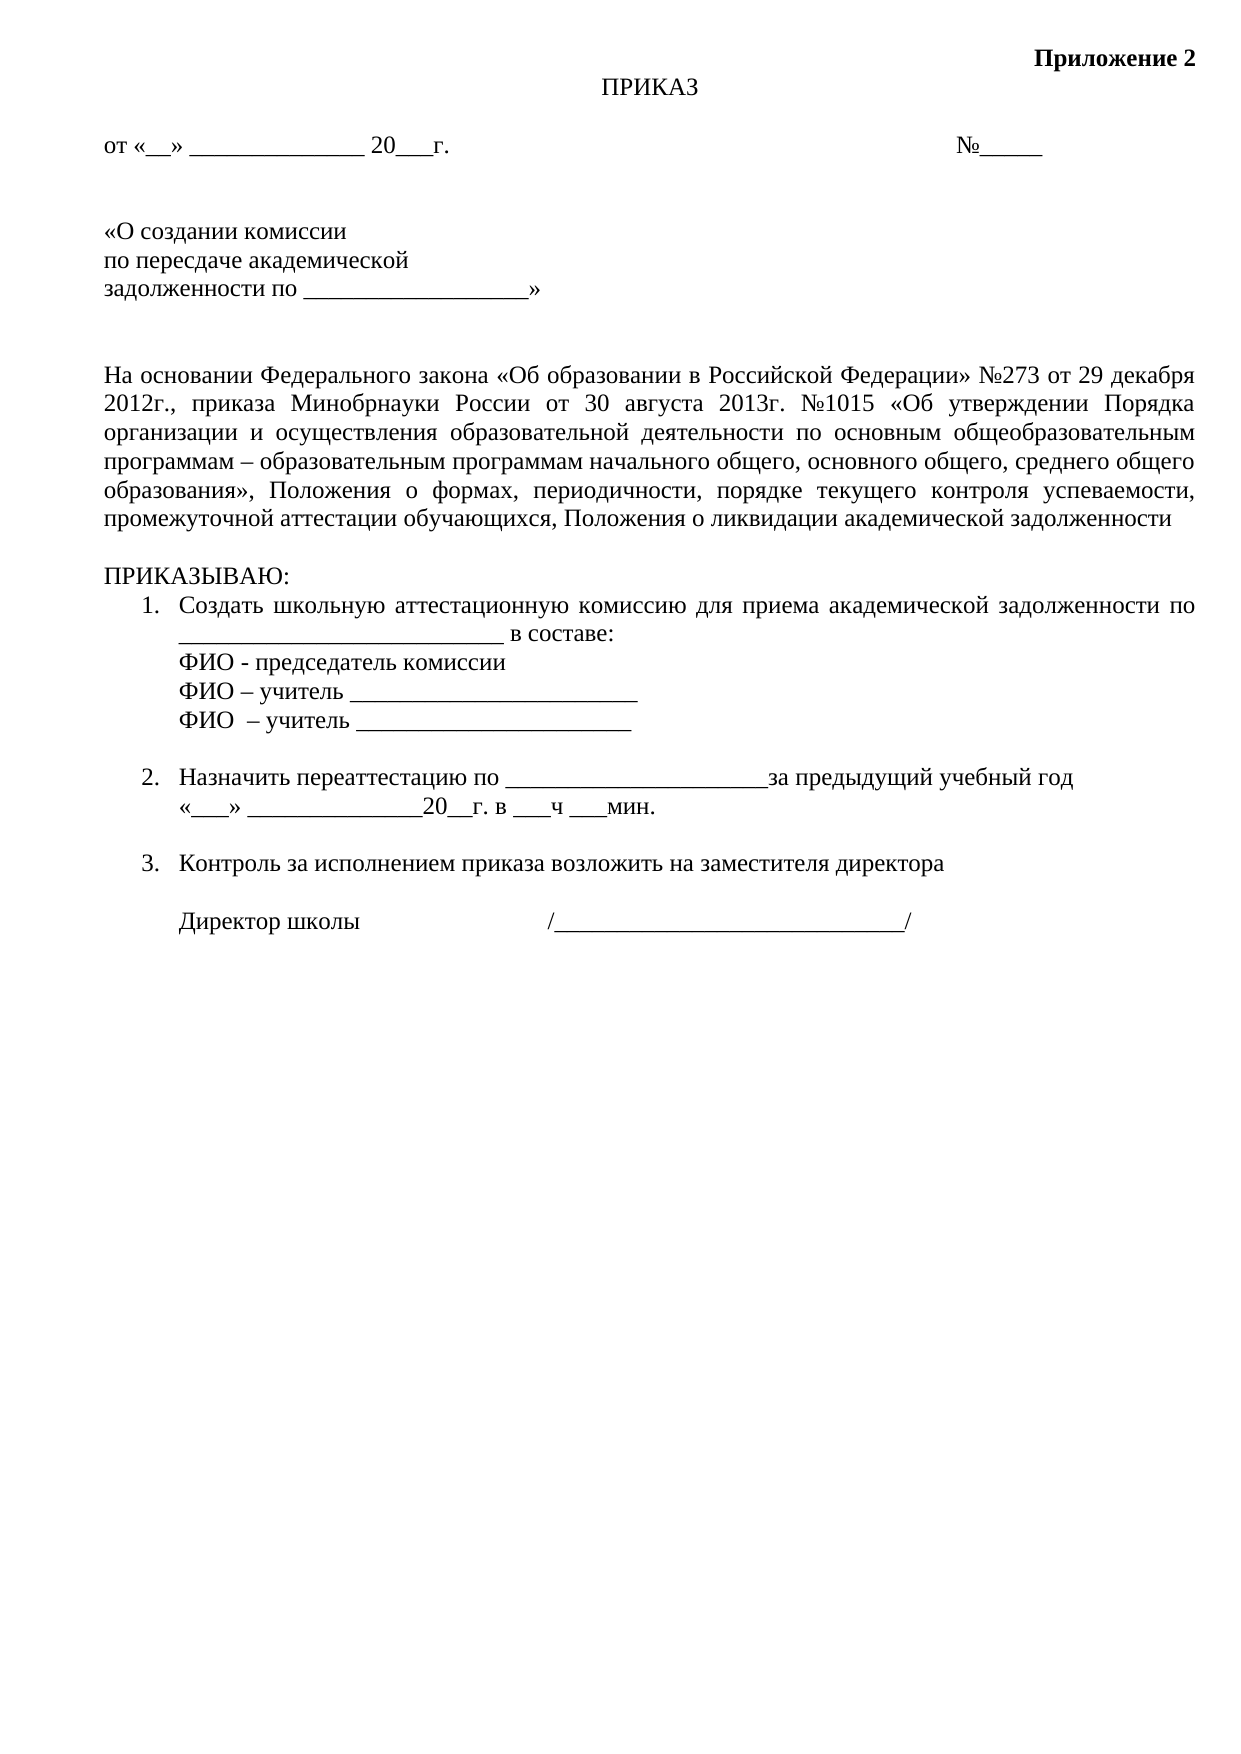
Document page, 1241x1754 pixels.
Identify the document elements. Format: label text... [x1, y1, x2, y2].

text Приложение 2 [103, 43, 1196, 72]
list Назначить переаттестацию по _____________________за предыдущий учебный год [141, 762, 1196, 791]
text «___» ______________20__г. в ___ч ___мин. [178, 791, 1196, 820]
text ПРИКАЗЫВАЮ: [103, 561, 1196, 590]
text ПРИКАЗ [103, 72, 1196, 101]
text ФИО - председатель комиссии [178, 647, 1196, 676]
text «О создании комиссии [103, 216, 1196, 245]
text На основании Федерального закона «Об образовании в Российской Федерации» №273 от 29 декабря 2012г., приказа Минобрнауки России от 30 августа 2013г. №1015 «Об утверждении Порядка организации и осуществления образовательной деятельности по основным общеобразовательным программам – образовательным программам начального общего, основного общего, среднего общего образования», Положения о формах, периодичности, порядке текущего контроля успеваемости, промежуточной аттестации обучающихся, Положения о ликвидации академической задолженности [103, 360, 1196, 532]
text ФИО – учитель ______________________ [178, 705, 1196, 733]
list Создать школьную аттестационную комиссию для приема академической задолженности по __________________________ в составе: [141, 590, 1196, 647]
text задолженности по __________________» [103, 273, 1196, 302]
text по пересдаче академической [103, 245, 1196, 273]
text от «__» ______________ 20___г. №_____ [103, 130, 1196, 158]
text Директор школы /____________________________/ [178, 906, 1196, 935]
text ФИО – учитель _______________________ [178, 676, 1196, 705]
list Контроль за исполнением приказа возложить на заместителя директора [141, 848, 1196, 877]
